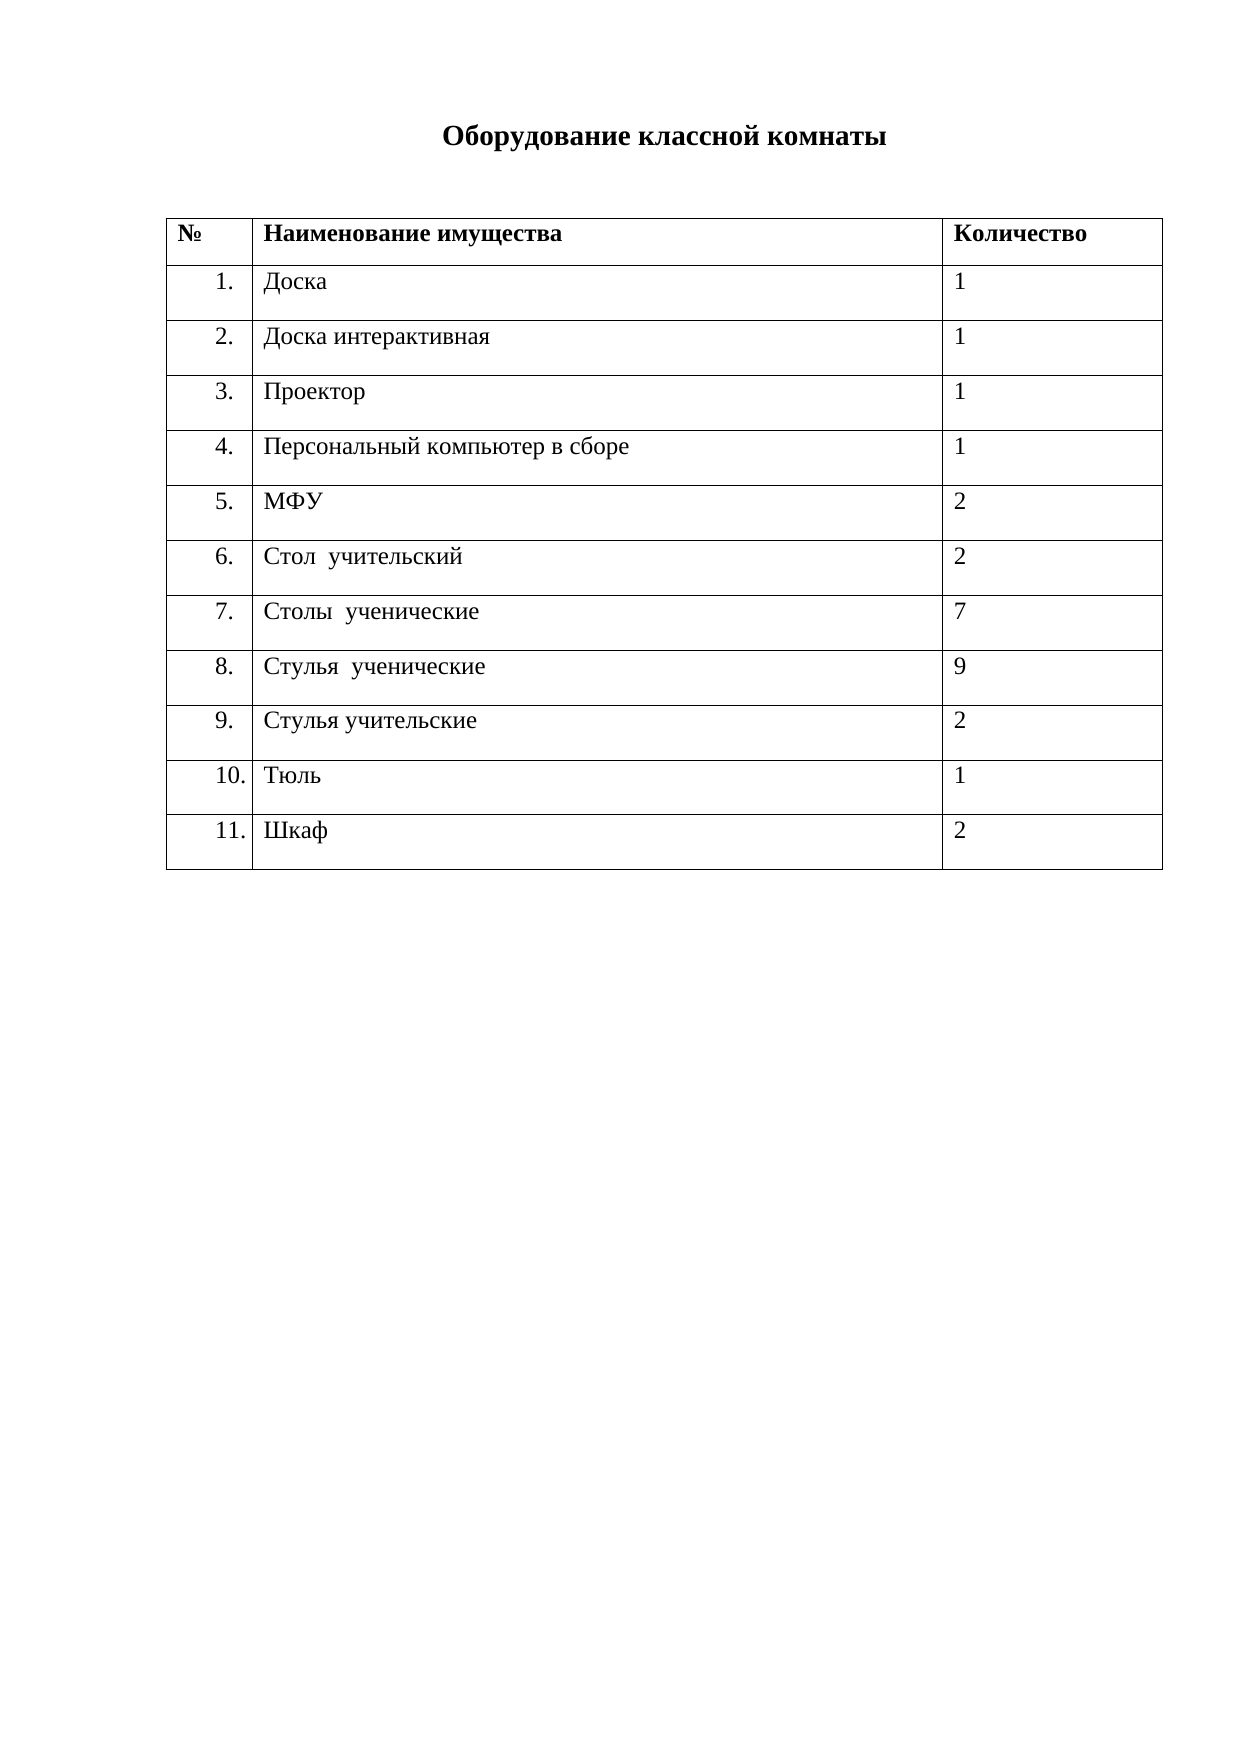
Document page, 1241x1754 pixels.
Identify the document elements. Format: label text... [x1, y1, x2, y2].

table_cell 1 [943, 321, 1162, 375]
table_header Количество [943, 219, 1162, 265]
table_cell Столы ученические [253, 596, 942, 650]
table_cell [167, 486, 252, 540]
table_cell [167, 541, 252, 595]
table_cell Тюль [253, 761, 942, 814]
table_header № [167, 219, 252, 265]
table_cell [167, 266, 252, 320]
table_cell Стол учительский [253, 541, 942, 595]
table_cell Персональный компьютер в сборе [253, 431, 942, 485]
table_cell [167, 376, 252, 430]
table_cell 7 [943, 596, 1162, 650]
table_cell Проектор [253, 376, 942, 430]
table_cell Стулья учительские [253, 706, 942, 759]
table_cell 1 [943, 266, 1162, 320]
table_cell 9 [943, 651, 1162, 704]
table_cell [167, 651, 252, 704]
table_cell [167, 706, 252, 759]
table_cell [167, 431, 252, 485]
table_cell МФУ [253, 486, 942, 540]
table_cell [167, 321, 252, 375]
table_cell [167, 596, 252, 650]
table_cell [167, 761, 252, 814]
text Оборудование классной комнаты [177, 118, 1152, 152]
table_cell 2 [943, 815, 1162, 869]
table_cell Доска [253, 266, 942, 320]
table_cell 2 [943, 486, 1162, 540]
table_cell 2 [943, 541, 1162, 595]
table_cell 1 [943, 761, 1162, 814]
table_cell [167, 815, 252, 869]
table_cell Шкаф [253, 815, 942, 869]
table_cell Доска интерактивная [253, 321, 942, 375]
table_cell 2 [943, 706, 1162, 759]
table_cell 1 [943, 431, 1162, 485]
table_header Наименование имущества [253, 219, 942, 265]
table_cell 1 [943, 376, 1162, 430]
table_cell Стулья ученические [253, 651, 942, 704]
